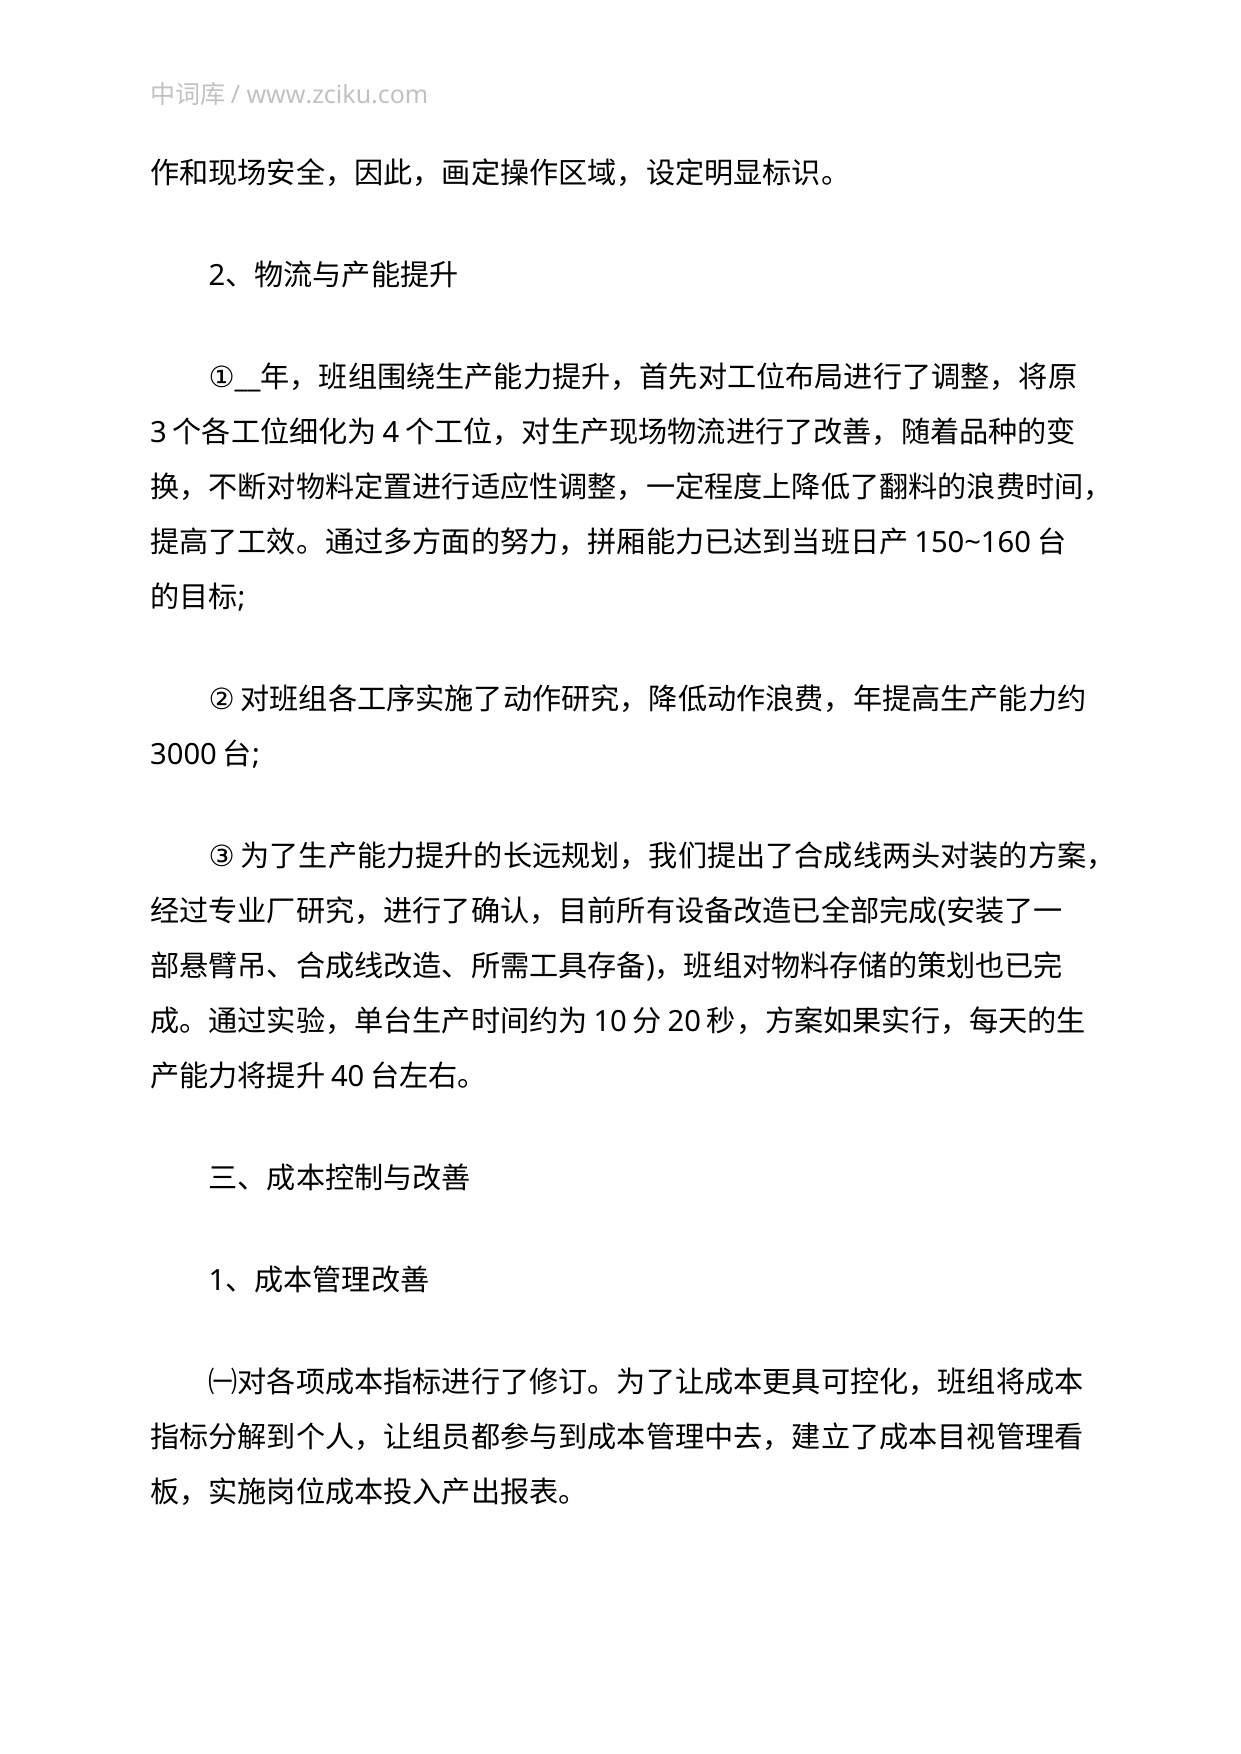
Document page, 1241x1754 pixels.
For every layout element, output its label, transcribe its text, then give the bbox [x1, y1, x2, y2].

text ㈠对各项成本指标进行了修订。为了让成本更具可控化，班组将成本指标分解到个人，让组员都参与到成本管理中去，建立了成本目视管理看板，实施岗位成本投入产出报表。 [150, 1358, 1090, 1510]
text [150, 150, 1090, 192]
text 2、物流与产能提升 [150, 252, 1090, 294]
text 1、成本管理改善 [150, 1256, 1090, 1299]
text ③为了生产能力提升的长远规划，我们提出了合成线两头对装的方案，经过专业厂研究，进行了确认，目前所有设备改造已全部完成(安装了一部悬臂吊、合成线改造、所需工具存备)，班组对物料存储的策划也已完成。通过实验，单台生产时间约为10分20秒，方案如果实行，每天的生产能力将提升40台左右。 [150, 833, 1090, 1095]
text 三、成本控制与改善 [150, 1154, 1090, 1197]
text ②对班组各工序实施了动作研究，降低动作浪费，年提高生产能力约3000台; [150, 676, 1090, 773]
text ①__年，班组围绕生产能力提升，首先对工位布局进行了调整，将原3个各工位细化为4个工位，对生产现场物流进行了改善，随着品种的变换，不断对物料定置进行适应性调整，一定程度上降低了翻料的浪费时间，提高了工效。通过多方面的努力，拼厢能力已达到当班日产150~160台的目标; [150, 354, 1090, 616]
